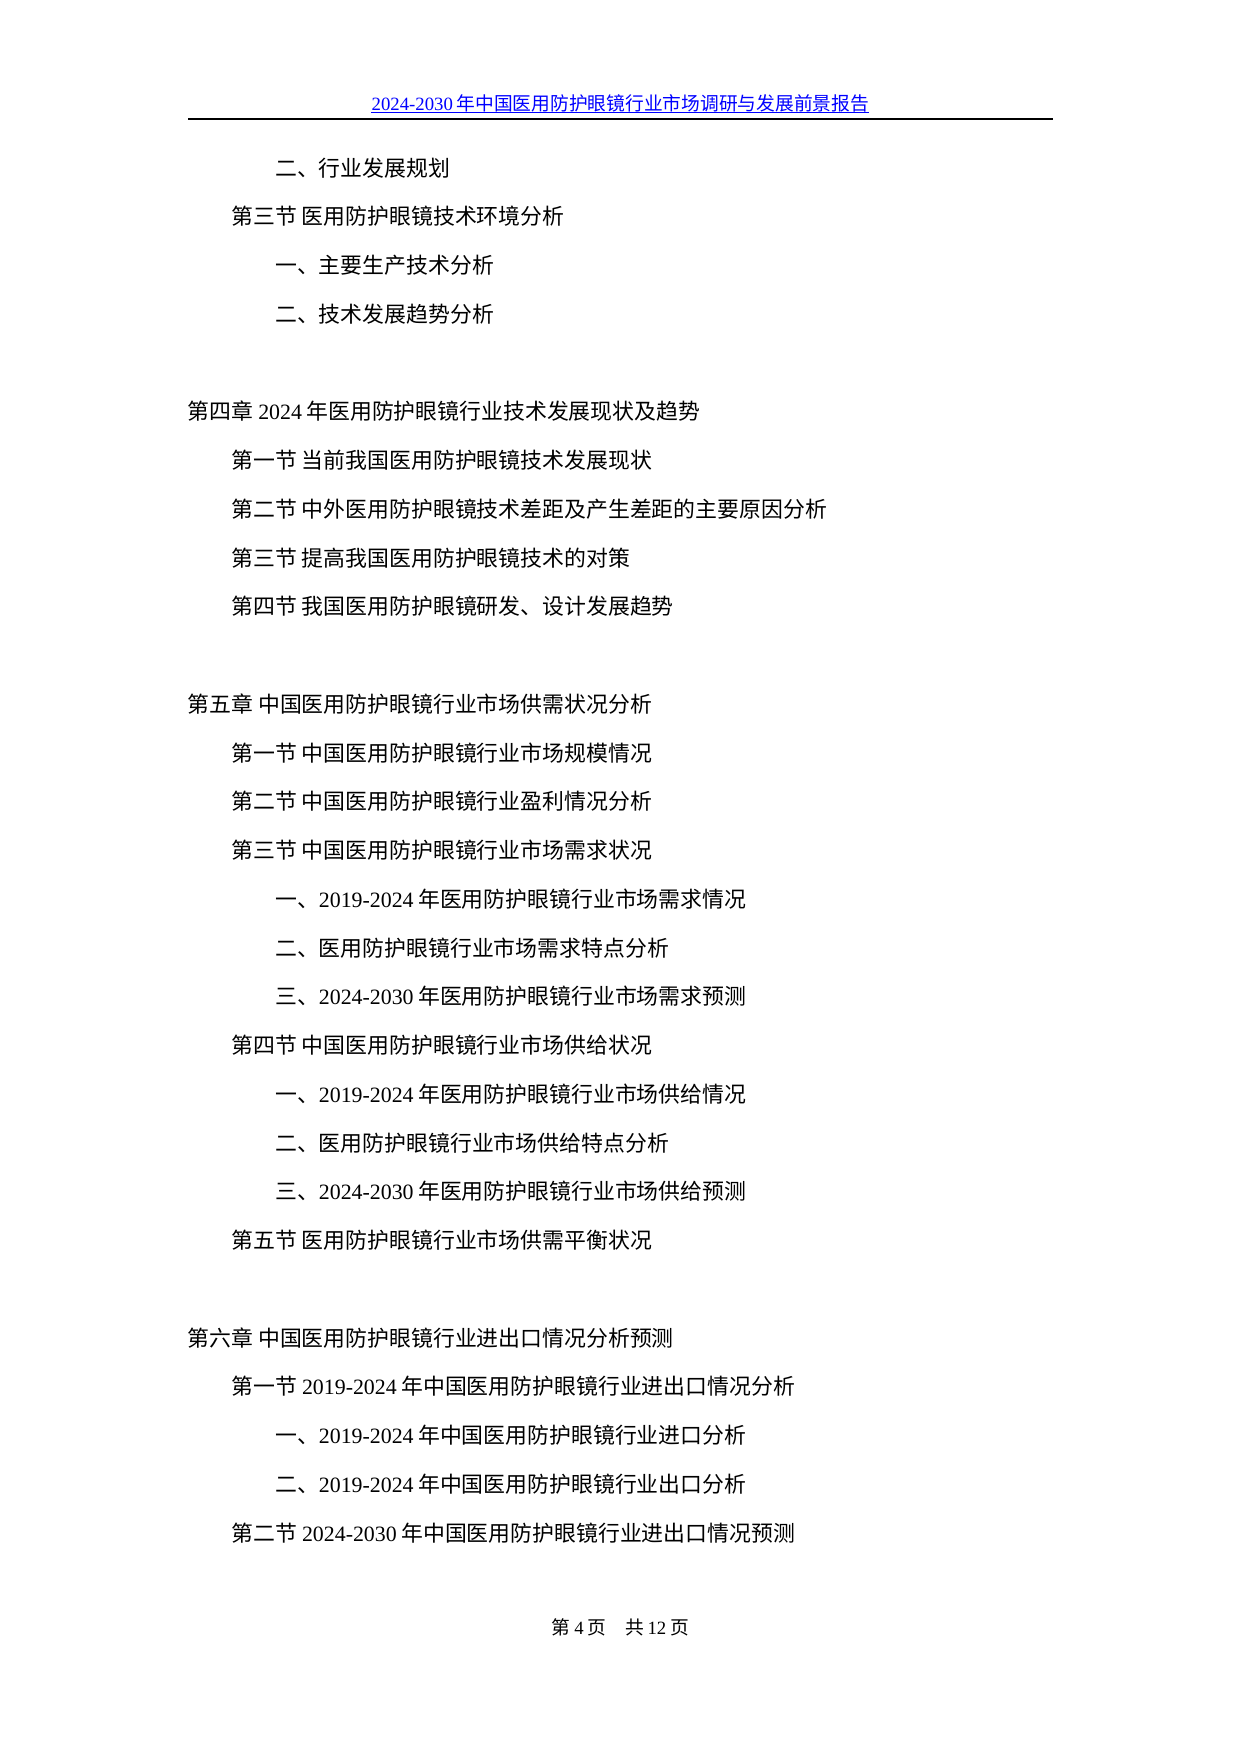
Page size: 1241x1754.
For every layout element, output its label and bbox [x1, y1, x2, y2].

text [187, 150, 1053, 1548]
